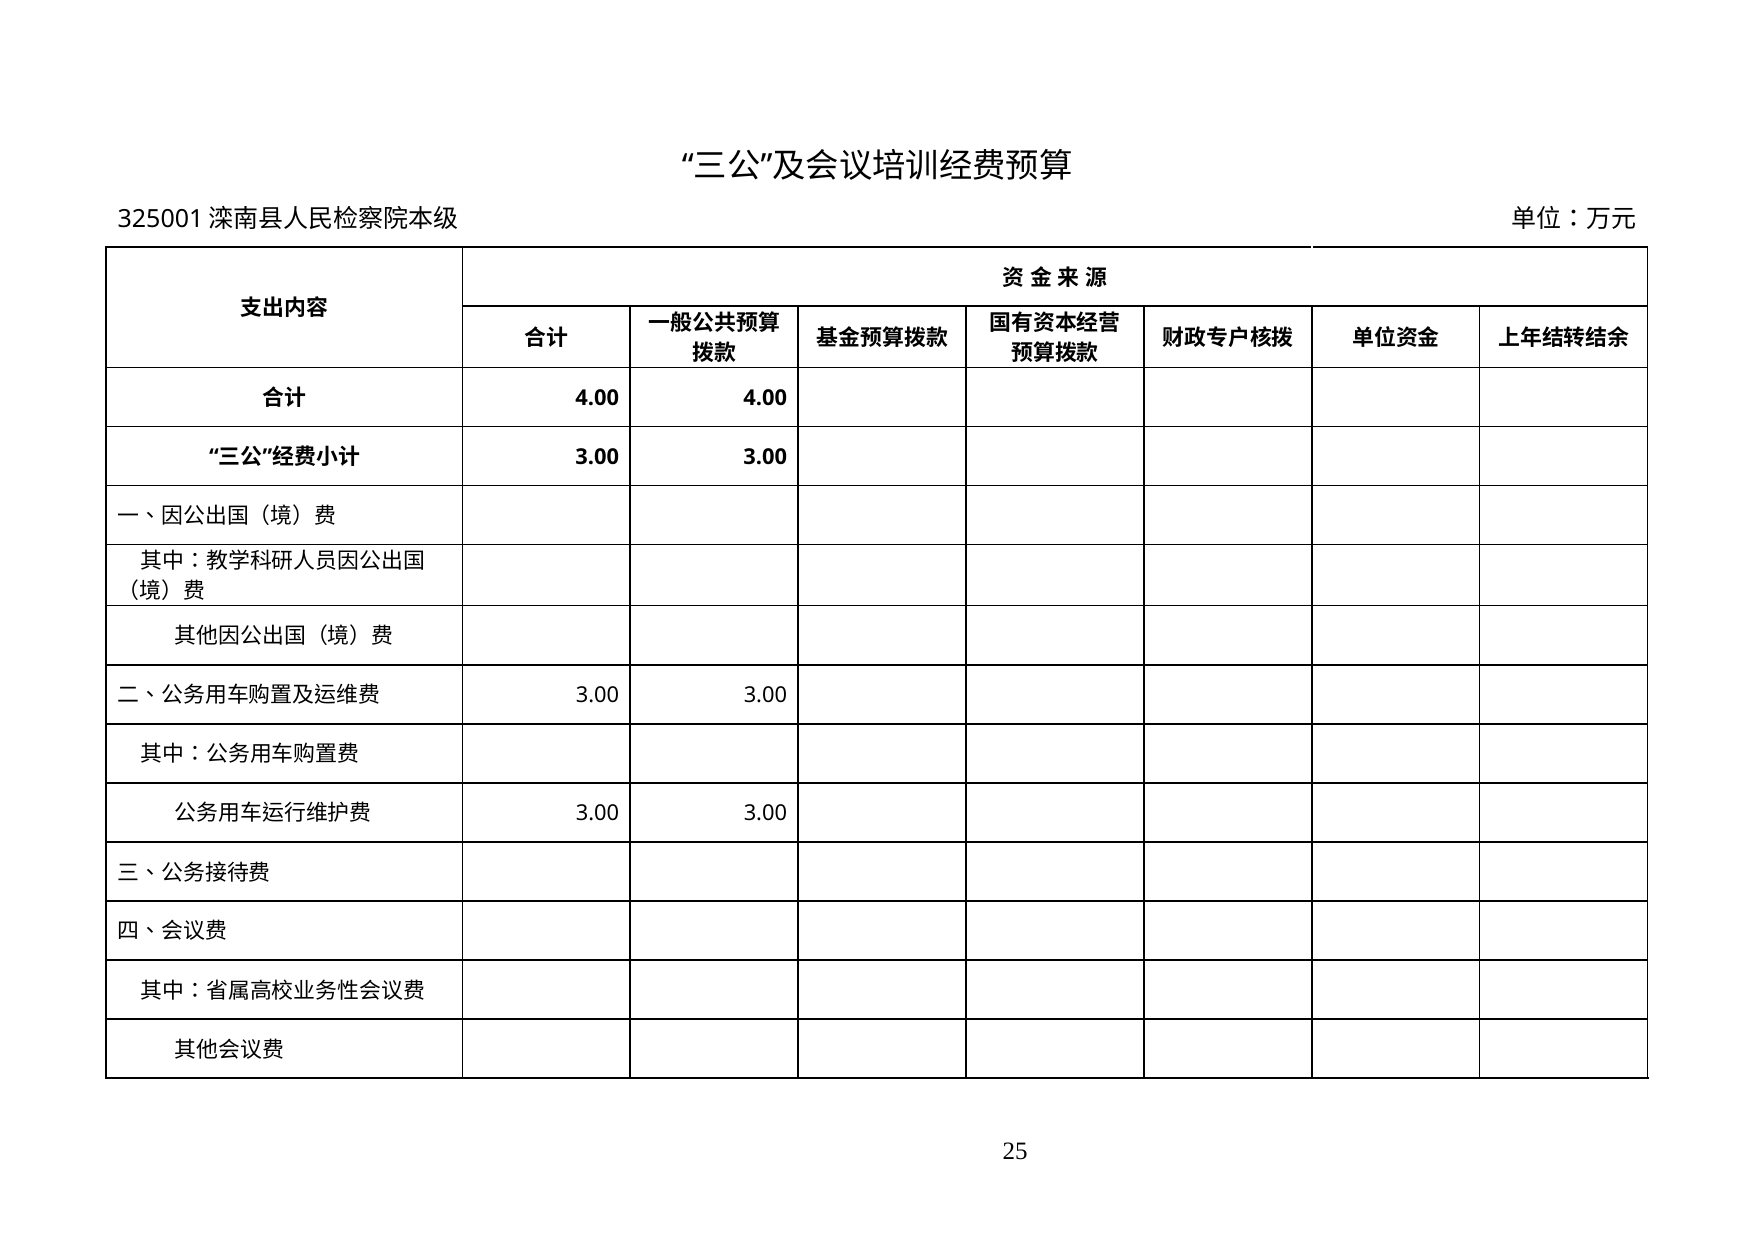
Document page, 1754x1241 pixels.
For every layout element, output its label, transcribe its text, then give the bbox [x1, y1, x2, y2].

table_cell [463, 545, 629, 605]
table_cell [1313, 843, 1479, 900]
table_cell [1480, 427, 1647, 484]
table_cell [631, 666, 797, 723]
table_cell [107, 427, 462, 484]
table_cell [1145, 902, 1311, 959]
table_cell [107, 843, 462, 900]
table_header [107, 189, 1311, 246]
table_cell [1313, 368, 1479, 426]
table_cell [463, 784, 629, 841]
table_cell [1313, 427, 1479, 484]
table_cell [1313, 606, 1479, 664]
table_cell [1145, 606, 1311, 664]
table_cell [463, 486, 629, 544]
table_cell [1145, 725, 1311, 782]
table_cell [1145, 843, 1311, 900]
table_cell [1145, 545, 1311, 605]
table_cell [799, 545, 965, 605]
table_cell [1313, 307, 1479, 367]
text “三公”及会议培训经费预算 [106, 142, 1648, 187]
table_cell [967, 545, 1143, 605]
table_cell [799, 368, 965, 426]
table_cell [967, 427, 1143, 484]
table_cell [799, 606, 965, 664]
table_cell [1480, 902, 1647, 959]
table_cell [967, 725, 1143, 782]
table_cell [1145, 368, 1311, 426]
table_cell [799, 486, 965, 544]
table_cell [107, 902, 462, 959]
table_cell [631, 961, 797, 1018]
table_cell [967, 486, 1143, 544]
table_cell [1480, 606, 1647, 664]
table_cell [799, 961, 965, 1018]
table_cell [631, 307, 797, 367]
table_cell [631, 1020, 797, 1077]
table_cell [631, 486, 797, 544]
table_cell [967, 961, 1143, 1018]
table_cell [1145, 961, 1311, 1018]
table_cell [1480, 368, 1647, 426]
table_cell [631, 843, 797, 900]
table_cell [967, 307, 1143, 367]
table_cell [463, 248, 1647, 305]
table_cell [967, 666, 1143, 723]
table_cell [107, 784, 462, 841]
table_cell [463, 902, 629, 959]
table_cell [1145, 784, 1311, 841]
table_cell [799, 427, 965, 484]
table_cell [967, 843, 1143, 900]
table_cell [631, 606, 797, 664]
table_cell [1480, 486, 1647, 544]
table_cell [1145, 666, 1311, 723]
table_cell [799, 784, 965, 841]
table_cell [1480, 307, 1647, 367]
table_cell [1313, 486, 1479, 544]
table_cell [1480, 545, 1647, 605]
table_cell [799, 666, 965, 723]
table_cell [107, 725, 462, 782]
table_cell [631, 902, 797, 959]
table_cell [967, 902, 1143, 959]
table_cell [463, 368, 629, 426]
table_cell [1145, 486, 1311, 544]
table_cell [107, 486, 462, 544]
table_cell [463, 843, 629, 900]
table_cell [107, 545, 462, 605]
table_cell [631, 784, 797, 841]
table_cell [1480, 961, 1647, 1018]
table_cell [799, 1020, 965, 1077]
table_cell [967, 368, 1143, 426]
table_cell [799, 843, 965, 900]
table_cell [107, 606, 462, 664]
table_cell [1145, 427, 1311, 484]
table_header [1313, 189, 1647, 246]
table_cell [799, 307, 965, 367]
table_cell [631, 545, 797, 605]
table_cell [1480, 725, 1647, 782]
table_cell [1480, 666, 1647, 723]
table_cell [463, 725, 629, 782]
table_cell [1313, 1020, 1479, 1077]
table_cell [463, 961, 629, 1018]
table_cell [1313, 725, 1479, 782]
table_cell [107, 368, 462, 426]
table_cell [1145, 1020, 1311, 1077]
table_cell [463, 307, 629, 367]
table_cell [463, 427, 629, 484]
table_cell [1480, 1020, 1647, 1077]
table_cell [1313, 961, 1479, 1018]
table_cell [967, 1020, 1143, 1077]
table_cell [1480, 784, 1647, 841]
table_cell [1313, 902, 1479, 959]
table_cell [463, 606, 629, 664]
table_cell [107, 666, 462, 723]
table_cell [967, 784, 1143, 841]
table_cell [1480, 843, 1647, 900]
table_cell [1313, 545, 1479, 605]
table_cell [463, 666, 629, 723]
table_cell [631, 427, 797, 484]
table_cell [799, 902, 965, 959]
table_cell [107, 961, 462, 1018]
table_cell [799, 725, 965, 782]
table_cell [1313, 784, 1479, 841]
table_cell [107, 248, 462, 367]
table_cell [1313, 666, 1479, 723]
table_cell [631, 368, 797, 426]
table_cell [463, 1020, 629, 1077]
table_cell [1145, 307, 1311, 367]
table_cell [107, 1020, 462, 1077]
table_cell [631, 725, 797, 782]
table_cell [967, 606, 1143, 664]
